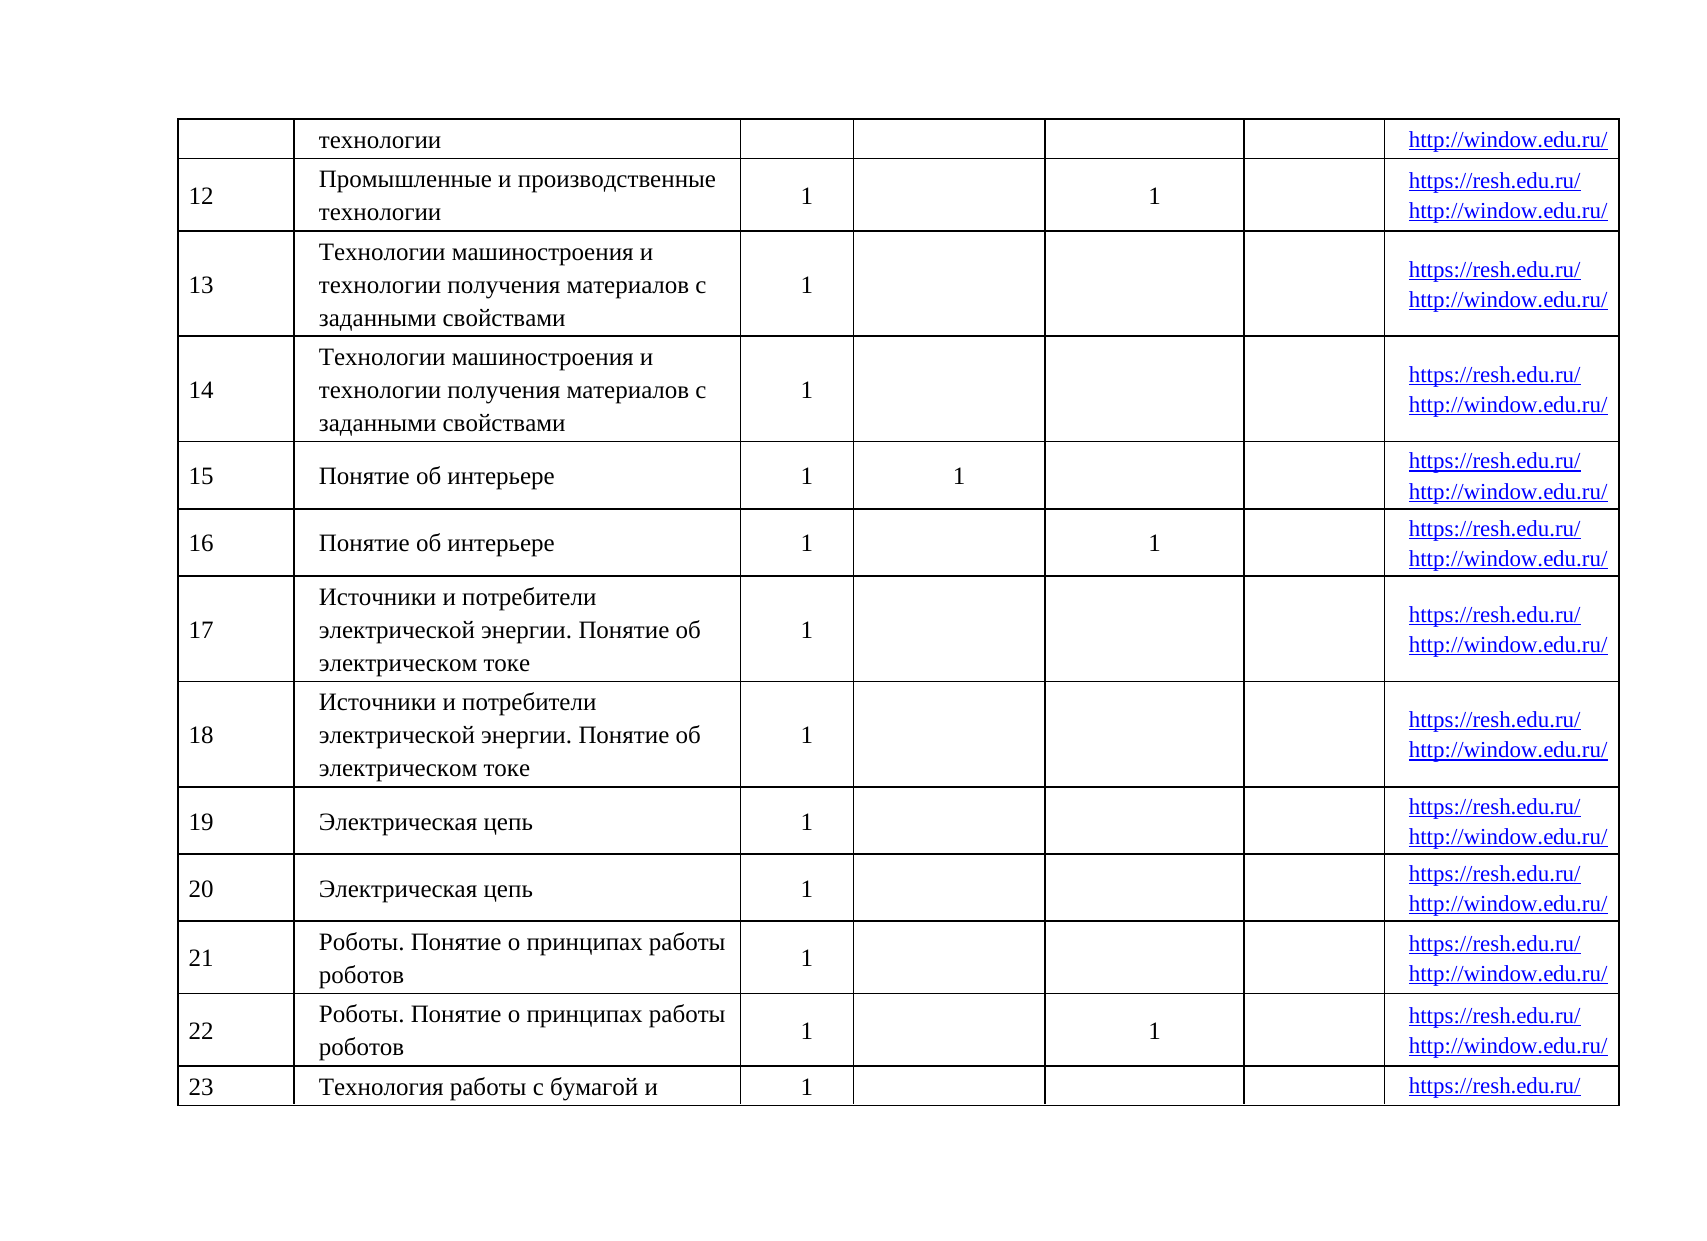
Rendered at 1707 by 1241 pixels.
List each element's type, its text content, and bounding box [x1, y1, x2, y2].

table_cell [1046, 577, 1243, 681]
table_cell 17 [179, 577, 293, 681]
table_cell 1 [741, 1067, 853, 1104]
table_cell https://resh.edu.ru/ http://window.edu.ru/ [1385, 337, 1618, 441]
table_cell [854, 577, 1044, 681]
table_cell [854, 855, 1044, 920]
table_cell https://resh.edu.ru/ http://window.edu.ru/ [1385, 510, 1618, 575]
table_cell [854, 1067, 1044, 1104]
table_cell 1 [741, 994, 853, 1065]
table_cell https://resh.edu.ru/ http://window.edu.ru/ [1385, 788, 1618, 853]
table_cell 18 [179, 682, 293, 786]
table_cell 13 [179, 232, 293, 335]
table_cell [1245, 855, 1384, 920]
table_cell https://resh.edu.ru/ http://window.edu.ru/ [1385, 232, 1618, 335]
table_cell 22 [179, 994, 293, 1065]
table_cell [1046, 442, 1243, 508]
table_cell https://resh.edu.ru/ http://window.edu.ru/ [1385, 922, 1618, 993]
table_cell Электрическая цепь [295, 788, 740, 853]
table_cell [1245, 159, 1384, 230]
table_cell https://resh.edu.ru/ http://window.edu.ru/ [1385, 577, 1618, 681]
table_cell [854, 159, 1044, 230]
table_cell [1245, 577, 1384, 681]
table_cell 1 [741, 682, 853, 786]
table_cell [1385, 994, 1618, 1065]
table_cell https://resh.edu.ru/ http://window.edu.ru/ [1385, 682, 1618, 786]
table_cell [854, 510, 1044, 575]
table_cell 1 [741, 510, 853, 575]
table_cell [1245, 337, 1384, 441]
table_cell Роботы. Понятие о принципах работы роботов [295, 922, 740, 993]
table_cell 1 [741, 577, 853, 681]
table_cell [854, 120, 1044, 157]
table_cell Источники и потребители электрической энергии. Понятие об электрическом токе [295, 682, 740, 786]
table_cell 1 [1046, 510, 1243, 575]
table_cell 19 [179, 788, 293, 853]
table_cell Технологии машиностроения и технологии получения материалов с заданными свойствами [295, 232, 740, 335]
table_cell [1046, 337, 1243, 441]
table_cell 1 [741, 337, 853, 441]
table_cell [295, 120, 740, 157]
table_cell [1385, 1067, 1618, 1104]
table_cell [1046, 788, 1243, 853]
table_cell [854, 682, 1044, 786]
table_cell 14 [179, 337, 293, 441]
table_cell 1 [741, 232, 853, 335]
table_cell [1245, 442, 1384, 508]
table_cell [1385, 120, 1618, 157]
table_cell 11 [179, 120, 293, 157]
table_cell Технологии машиностроения и технологии получения материалов с заданными свойствами [295, 337, 740, 441]
table_cell 1 [741, 922, 853, 993]
table_cell Источники и потребители электрической энергии. Понятие об электрическом токе [295, 577, 740, 681]
table_cell 1 [741, 442, 853, 508]
table_cell [1245, 922, 1384, 993]
table_cell 23 [179, 1067, 293, 1104]
table_cell [854, 788, 1044, 853]
table_cell 20 [179, 855, 293, 920]
table_cell 1 [854, 442, 1044, 508]
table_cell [295, 1067, 740, 1104]
table_cell [1245, 232, 1384, 335]
table_cell [1046, 1067, 1243, 1104]
table_cell Понятие об интерьере [295, 510, 740, 575]
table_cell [1385, 159, 1618, 230]
table_cell 1 [1046, 159, 1243, 230]
table_cell [1245, 788, 1384, 853]
table_cell 1 [741, 159, 853, 230]
table_cell 1 [741, 120, 853, 157]
table_cell 15 [179, 442, 293, 508]
table_cell 1 [741, 855, 853, 920]
table_cell [1245, 120, 1384, 157]
table_cell Роботы. Понятие о принципах работы роботов [295, 994, 740, 1065]
table_cell [1046, 855, 1243, 920]
table_cell [1046, 682, 1243, 786]
table_cell [1046, 922, 1243, 993]
table_cell Электрическая цепь [295, 855, 740, 920]
table_cell https://resh.edu.ru/ http://window.edu.ru/ [1385, 442, 1618, 508]
table_cell 21 [179, 922, 293, 993]
table_cell 1 [741, 788, 853, 853]
table_cell [1245, 510, 1384, 575]
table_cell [295, 159, 740, 230]
table_cell [1245, 994, 1384, 1065]
table_cell 16 [179, 510, 293, 575]
table_cell Понятие об интерьере [295, 442, 740, 508]
table_cell [854, 994, 1044, 1065]
table_cell 1 [1046, 994, 1243, 1065]
table_cell [1245, 1067, 1384, 1104]
table_cell [854, 337, 1044, 441]
table_cell https://resh.edu.ru/ http://window.edu.ru/ [1385, 855, 1618, 920]
table_cell [1046, 120, 1243, 157]
table_cell [1046, 232, 1243, 335]
table_cell [1245, 682, 1384, 786]
table_cell [854, 232, 1044, 335]
table_cell [854, 922, 1044, 993]
table_cell 12 [179, 159, 293, 230]
